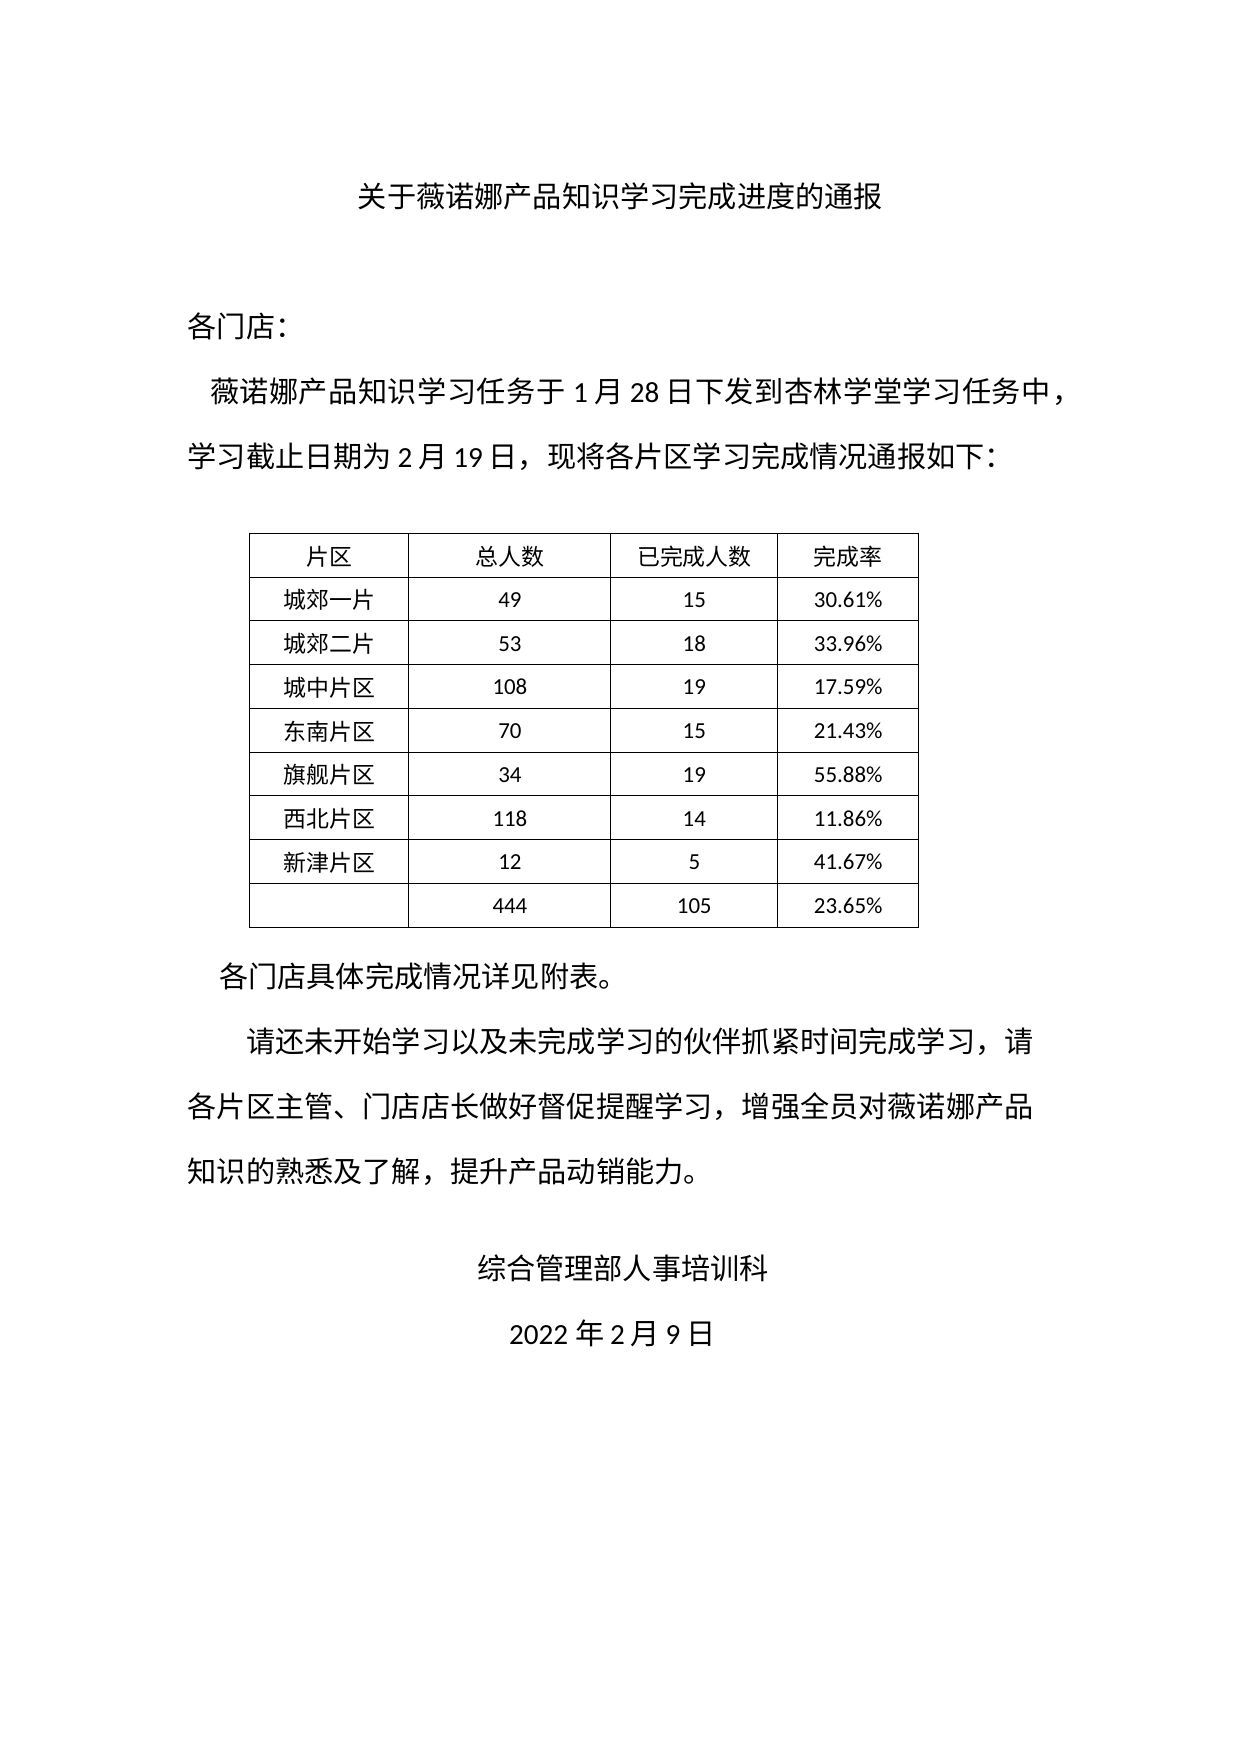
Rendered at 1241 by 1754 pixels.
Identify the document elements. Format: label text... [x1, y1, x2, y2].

table_cell 118 [409, 796, 610, 839]
table_cell 49 [409, 578, 610, 620]
table_cell 41.67% [778, 840, 918, 883]
table_cell 34 [409, 753, 610, 795]
table_cell 西北片区 [250, 796, 408, 839]
table_cell 15 [611, 709, 777, 752]
table_cell 53 [409, 621, 610, 664]
table_cell 东南片区 [250, 709, 408, 752]
text 2022年2月9日 [187, 1299, 1053, 1364]
table_cell 19 [611, 665, 777, 708]
table_cell 12 [409, 840, 610, 883]
text 各门店具体完成情况详见附表。 [187, 942, 1053, 1007]
table_cell [250, 884, 408, 927]
table_cell 23.65% [778, 884, 918, 927]
text 综合管理部人事培训科 [187, 1234, 1053, 1299]
table_cell 城郊一片 [250, 578, 408, 620]
table_cell 55.88% [778, 753, 918, 795]
table_cell 城中片区 [250, 665, 408, 708]
table_cell 30.61% [778, 578, 918, 620]
table_cell 城郊二片 [250, 621, 408, 664]
table_header 完成率 [778, 534, 918, 577]
table_cell 444 [409, 884, 610, 927]
table_cell 18 [611, 621, 777, 664]
table_cell 33.96% [778, 621, 918, 664]
text 薇诺娜产品知识学习任务于1月28日下发到杏林学堂学习任务中，学习截止日期为2月19日，现将各片区学习完成情况通报如下： [187, 357, 1053, 487]
text 关于薇诺娜产品知识学习完成进度的通报 [187, 162, 1053, 227]
table_cell 旗舰片区 [250, 753, 408, 795]
text 各门店： [187, 292, 1053, 357]
text 请还未开始学习以及未完成学习的伙伴抓紧时间完成学习，请各片区主管、门店店长做好督促提醒学习，增强全员对薇诺娜产品知识的熟悉及了解，提升产品动销能力。 [187, 1007, 1053, 1202]
table_cell 15 [611, 578, 777, 620]
table_cell 21.43% [778, 709, 918, 752]
table_cell 11.86% [778, 796, 918, 839]
table_cell 108 [409, 665, 610, 708]
table_cell 5 [611, 840, 777, 883]
table_cell 17.59% [778, 665, 918, 708]
table_cell 19 [611, 753, 777, 795]
table_header 总人数 [409, 534, 610, 577]
table_cell 14 [611, 796, 777, 839]
table_header 片区 [250, 534, 408, 577]
table_header 已完成人数 [611, 534, 777, 577]
table_cell 105 [611, 884, 777, 927]
table_cell 70 [409, 709, 610, 752]
table_cell 新津片区 [250, 840, 408, 883]
